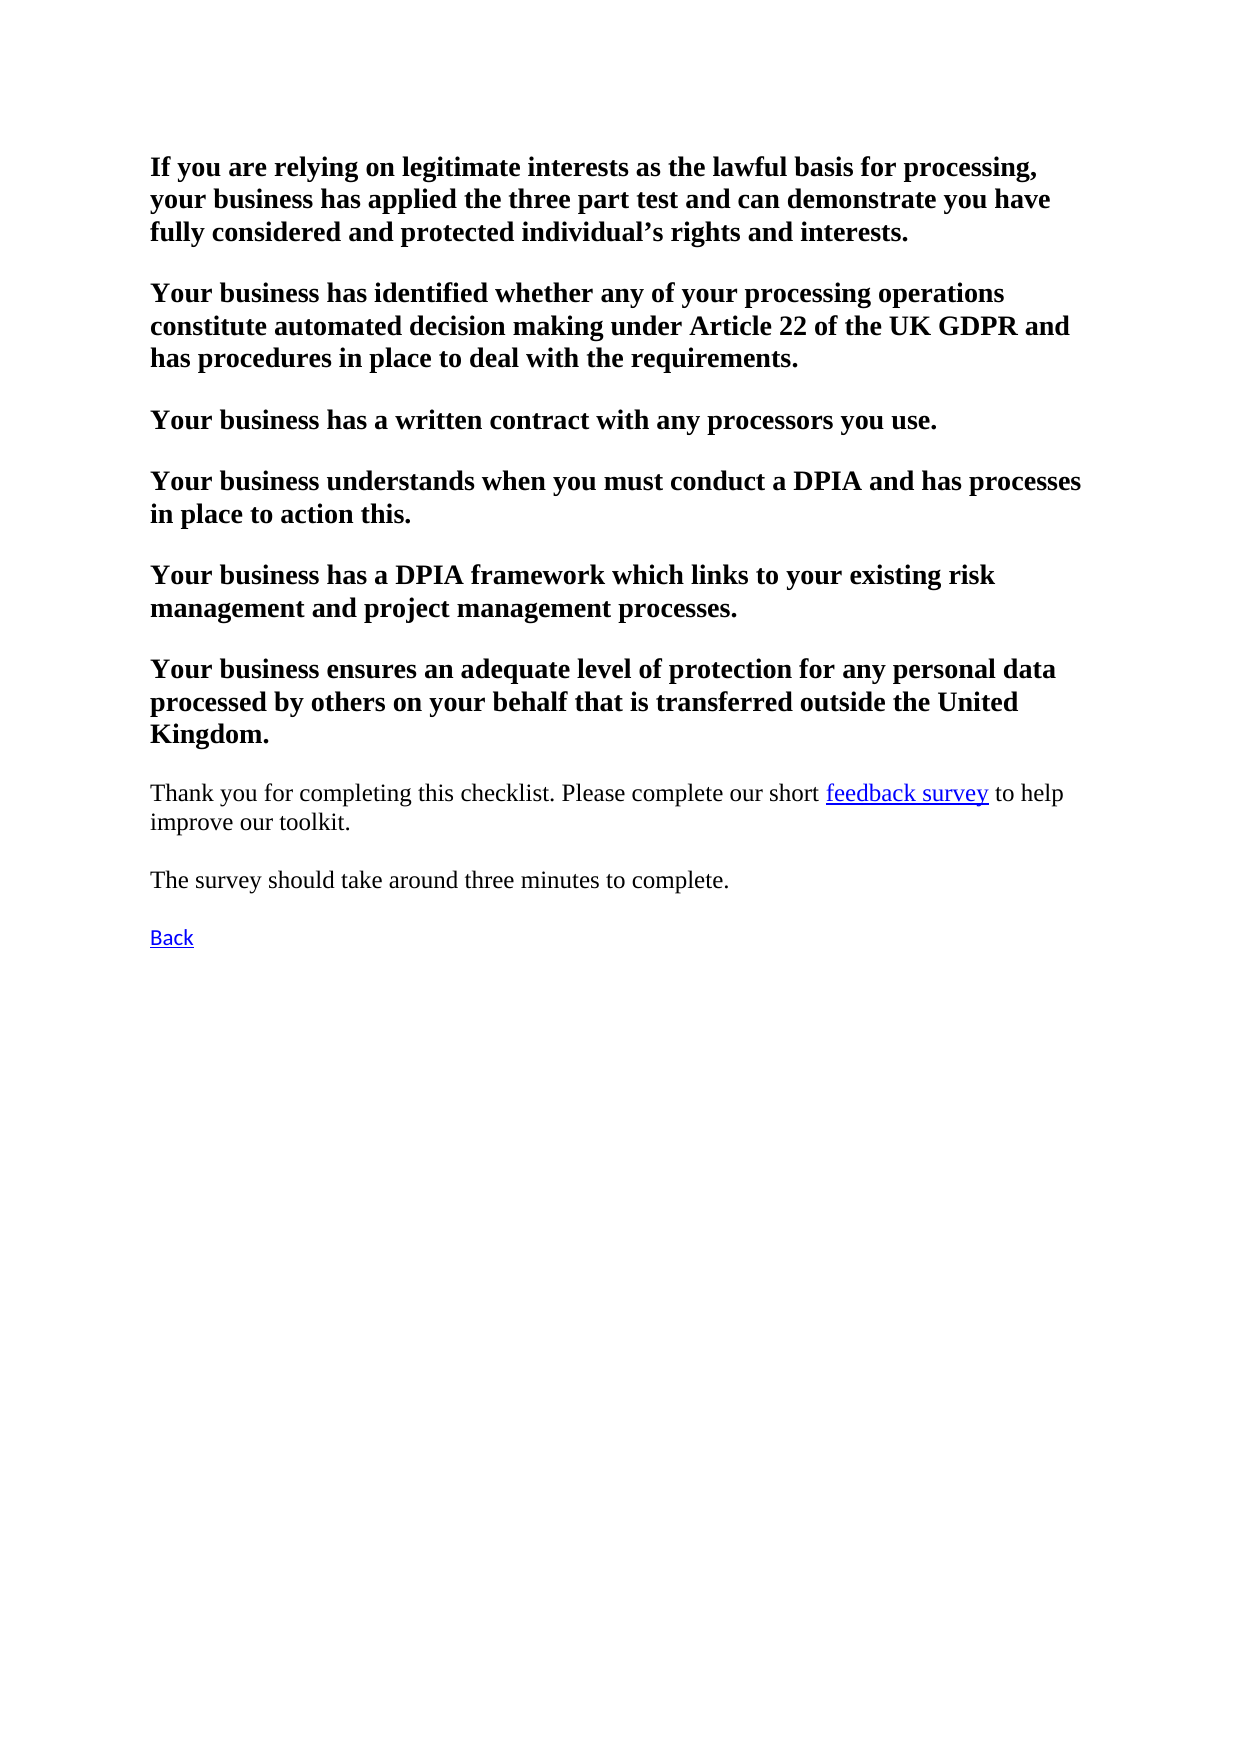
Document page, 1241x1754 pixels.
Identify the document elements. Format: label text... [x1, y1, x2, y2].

subtitle Your business understands when you must conduct a DPIA and has processes in place to action this. [150, 464, 1090, 529]
subtitle If you are relying on legitimate interests as the lawful basis for processing, your business has applied the three part test and can demonstrate you have fully considered and protected individual’s rights and interests. [150, 150, 1090, 247]
subtitle Your business has a DPIA framework which links to your existing risk management and project management processes. [150, 558, 1090, 623]
text Back [150, 923, 1090, 951]
subtitle Your business has a written contract with any processors you use. [150, 403, 1090, 435]
subtitle Your business has identified whether any of your processing operations constitute automated decision making under Article 22 of the UK GDPR and has procedures in place to deal with the requirements. [150, 276, 1090, 373]
subtitle Your business ensures an adequate level of protection for any personal data processed by others on your behalf that is transferred outside the United Kingdom. [150, 652, 1090, 749]
text Thank you for completing this checklist. Please complete our short feedback survey to help improve our toolkit. The survey should take around three minutes to complete. [150, 778, 1090, 893]
